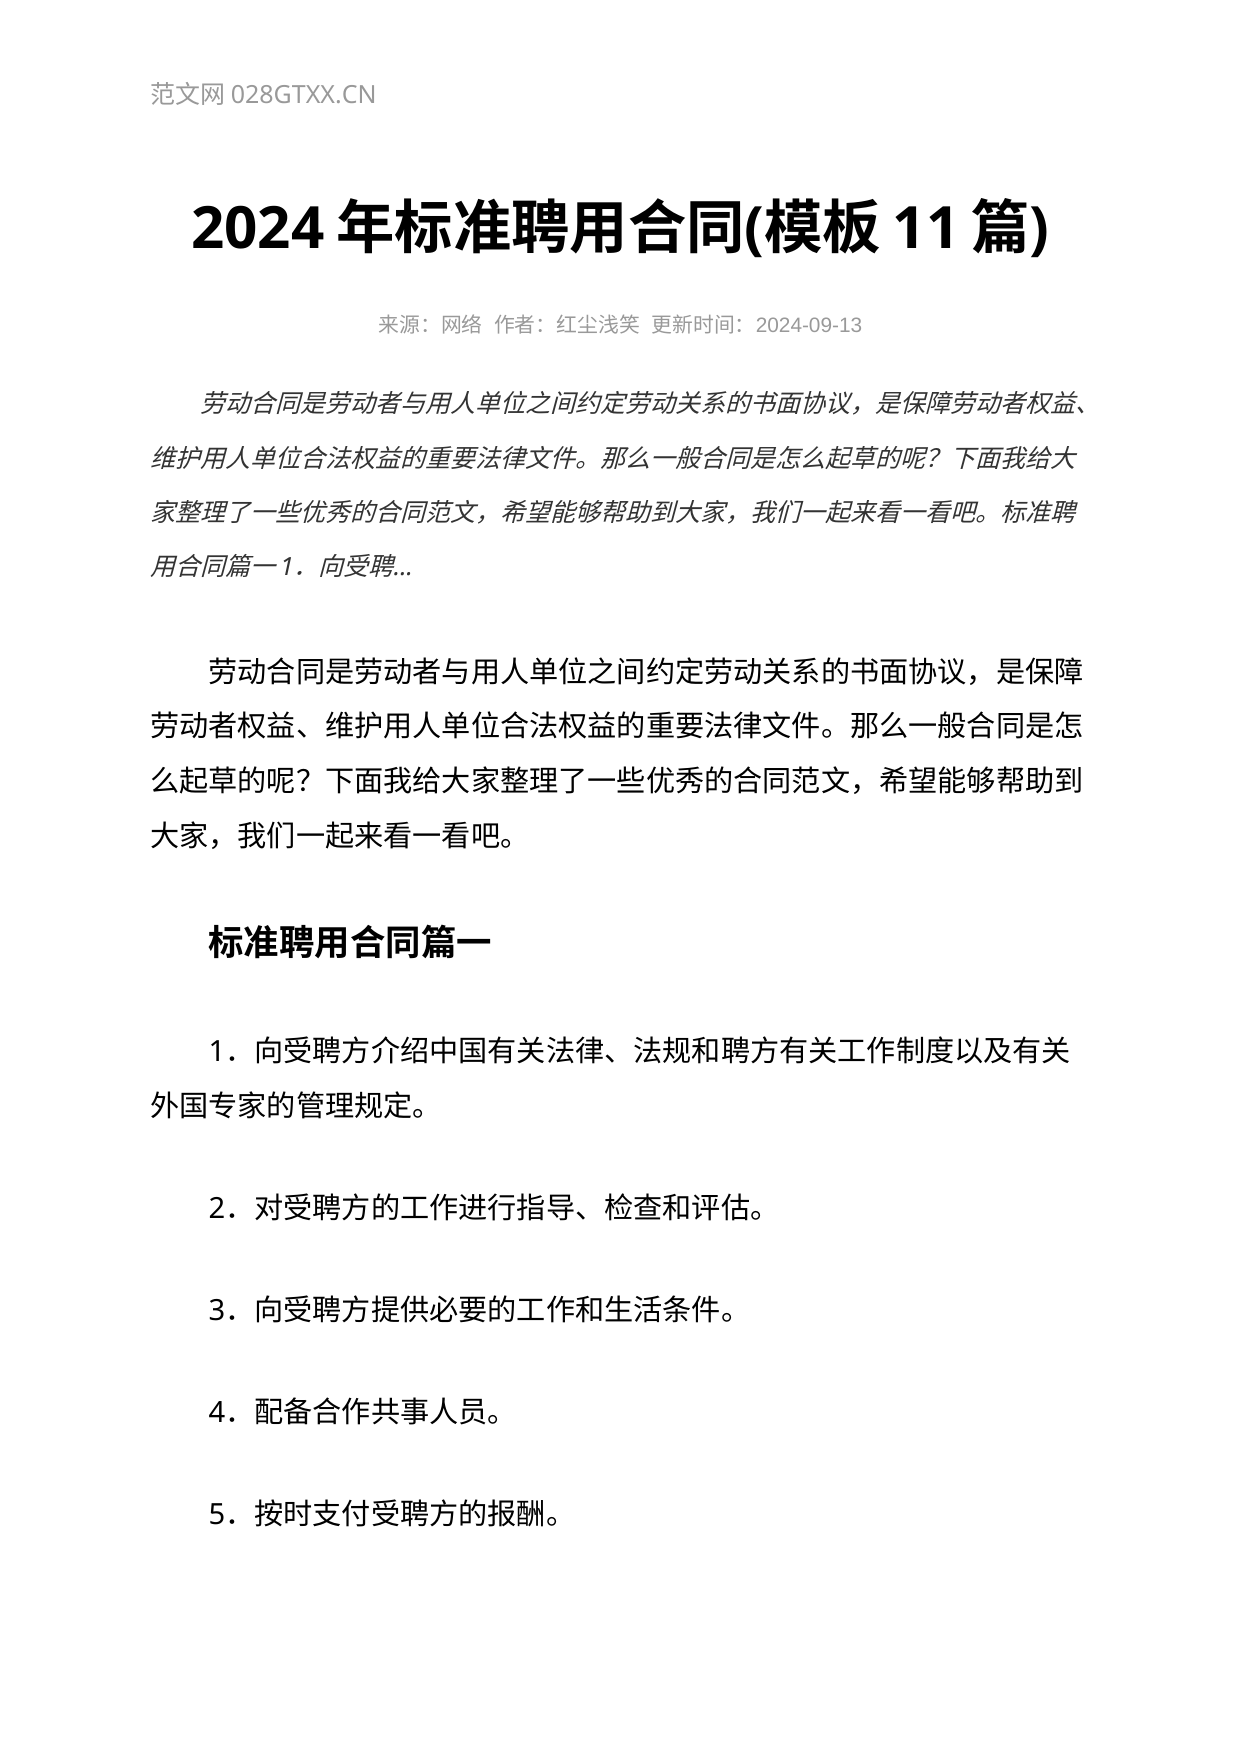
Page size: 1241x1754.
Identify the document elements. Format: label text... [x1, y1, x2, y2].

text 来源：网络 作者：红尘浅笑 更新时间：2024-09-13 [150, 313, 1090, 337]
text 3．向受聘方提供必要的工作和生活条件。 [150, 1287, 1090, 1329]
text 劳动合同是劳动者与用人单位之间约定劳动关系的书面协议，是保障劳动者权益、维护用人单位合法权益的重要法律文件。那么一般合同是怎么起草的呢？下面我给大家整理了一些优秀的合同范文，希望能够帮助到大家，我们一起来看一看吧。 [150, 648, 1090, 855]
text 4．配备合作共事人员。 [150, 1389, 1090, 1431]
subtitle 2024年标准聘用合同(模板11篇) [150, 181, 1090, 266]
text 标准聘用合同篇一 [150, 914, 1090, 966]
text 劳动合同是劳动者与用人单位之间约定劳动关系的书面协议，是保障劳动者权益、维护用人单位合法权益的重要法律文件。那么一般合同是怎么起草的呢？下面我给大家整理了一些优秀的合同范文，希望能够帮助到大家，我们一起来看一看吧。标准聘用合同篇一1．向受聘... [150, 384, 1090, 583]
text 5．按时支付受聘方的报酬。 [150, 1491, 1090, 1533]
text 1．向受聘方介绍中国有关法律、法规和聘方有关工作制度以及有关外国专家的管理规定。 [150, 1028, 1090, 1125]
text 2．对受聘方的工作进行指导、检查和评估。 [150, 1185, 1090, 1227]
